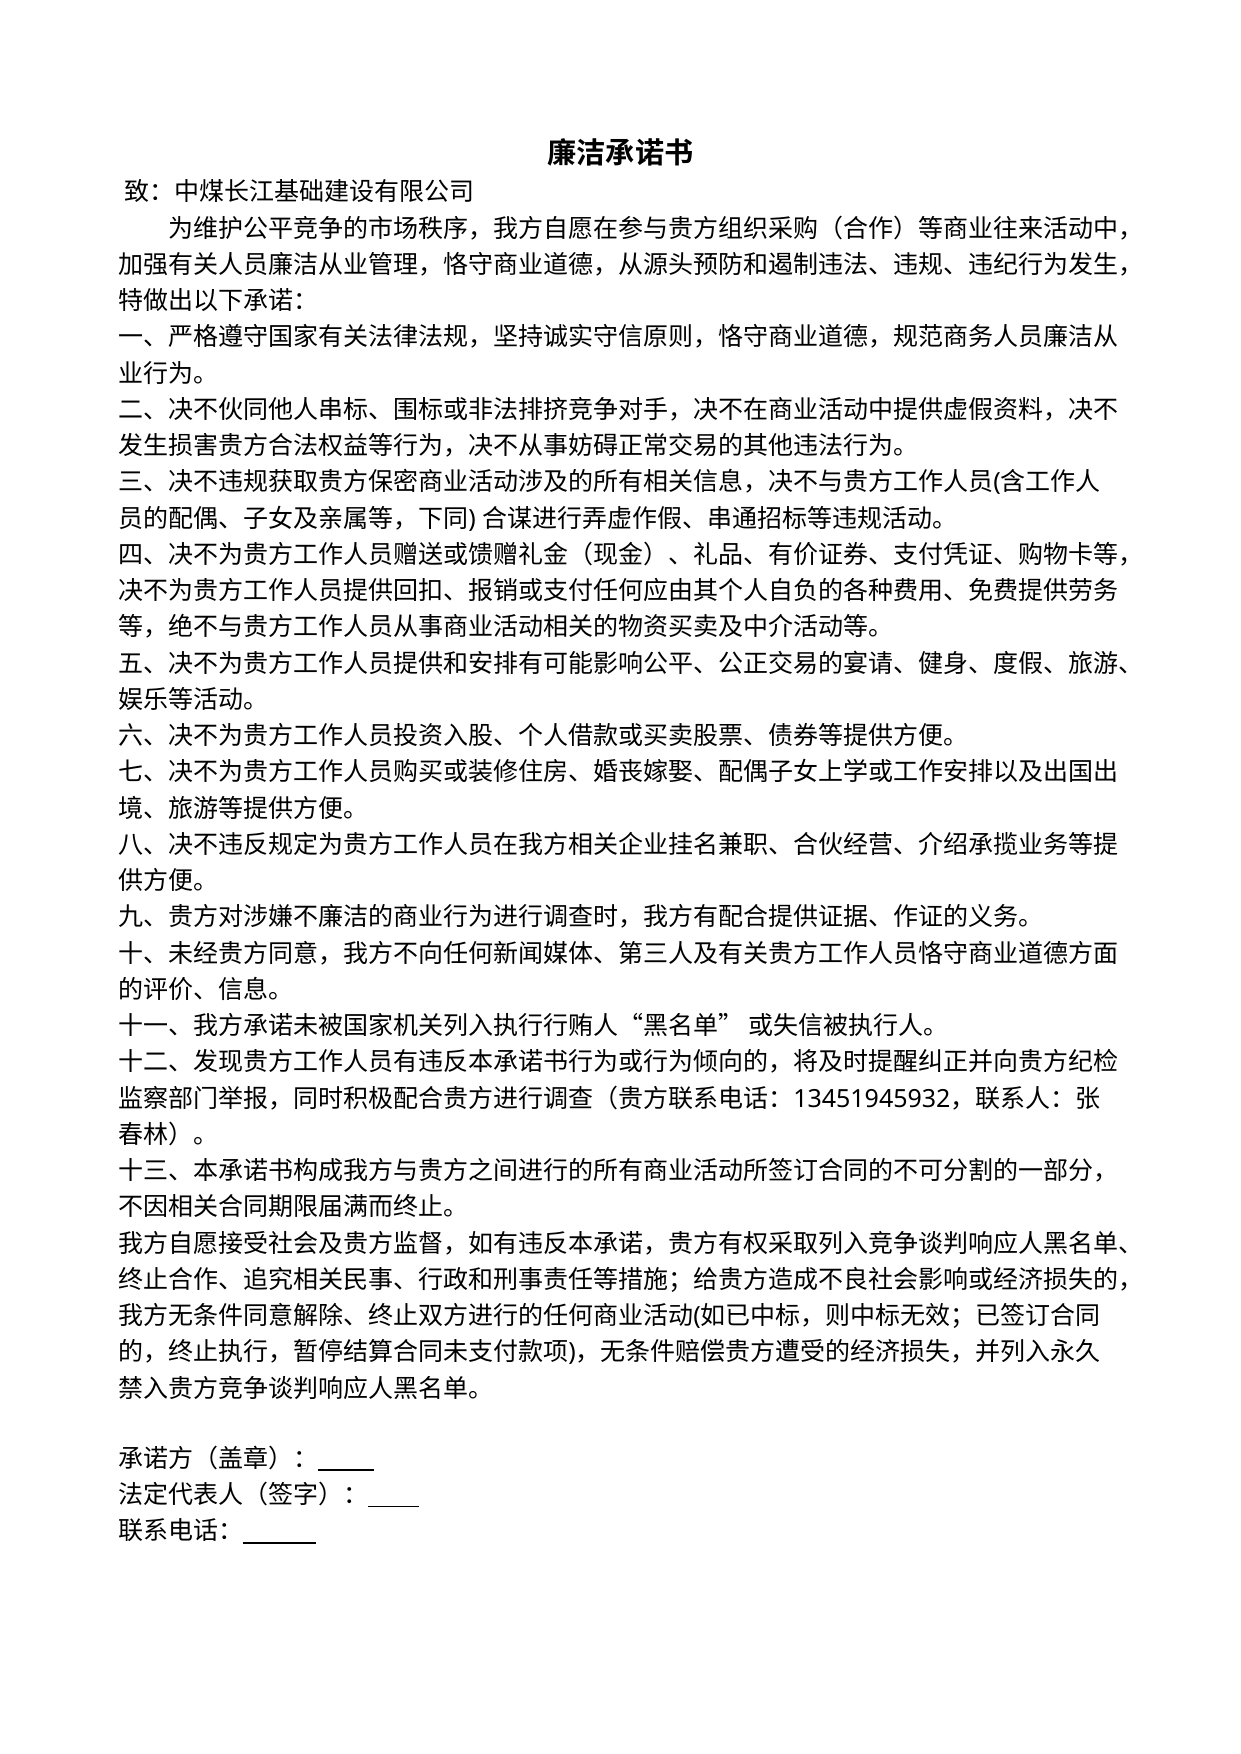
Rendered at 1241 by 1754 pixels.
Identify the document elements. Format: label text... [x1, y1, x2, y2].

text 五、决不为贵方工作人员提供和安排有可能影响公平、公正交易的宴请、健身、度假、旅游、娱乐等活动。 [118, 643, 1122, 716]
text 我方自愿接受社会及贵方监督，如有违反本承诺，贵方有权采取列入竞争谈判响应人黑名单、终止合作、追究相关民事、行政和刑事责任等措施；给贵方造成不良社会影响或经济损失的，我方无条件同意解除、终止双方进行的任何商业活动(如已中标，则中标无效；已签订合同的，终止执行，暂停结算合同未支付款项)，无条件赔偿贵方遭受的经济损失，并列入永久禁入贵方竞争谈判响应人黑名单。 [118, 1223, 1122, 1404]
text 六、决不为贵方工作人员投资入股、个人借款或买卖股票、债券等提供方便。 [118, 716, 1122, 752]
text 九、贵方对涉嫌不廉洁的商业行为进行调查时，我方有配合提供证据、作证的义务。 [118, 897, 1122, 933]
text 三、决不违规获取贵方保密商业活动涉及的所有相关信息，决不与贵方工作人员(含工作人员的配偶、子女及亲属等，下同) 合谋进行弄虚作假、串通招标等违规活动。 [118, 462, 1122, 534]
text 十一、我方承诺未被国家机关列入执行行贿人“黑名单” 或失信被执行人。 [118, 1006, 1122, 1042]
text 联系电话： [118, 1511, 1122, 1547]
text 廉洁承诺书 [118, 129, 1122, 172]
text 八、决不违反规定为贵方工作人员在我方相关企业挂名兼职、合伙经营、介绍承揽业务等提供方便。 [118, 824, 1122, 897]
text 四、决不为贵方工作人员赠送或馈赠礼金（现金）、礼品、有价证券、支付凭证、购物卡等，决不为贵方工作人员提供回扣、报销或支付任何应由其个人自负的各种费用、免费提供劳务等，绝不与贵方工作人员从事商业活动相关的物资买卖及中介活动等。 [118, 534, 1122, 643]
text 一、严格遵守国家有关法律法规，坚持诚实守信原则，恪守商业道德，规范商务人员廉洁从业行为。 [118, 317, 1122, 389]
text 二、决不伙同他人串标、围标或非法排挤竞争对手，决不在商业活动中提供虚假资料，决不发生损害贵方合法权益等行为，决不从事妨碍正常交易的其他违法行为。 [118, 389, 1122, 462]
text 十三、本承诺书构成我方与贵方之间进行的所有商业活动所签订合同的不可分割的一部分，不因相关合同期限届满而终止。 [118, 1151, 1122, 1223]
text 法定代表人（签字）： [118, 1474, 1122, 1511]
text 为维护公平竞争的市场秩序，我方自愿在参与贵方组织采购（合作）等商业往来活动中，加强有关人员廉洁从业管理，恪守商业道德，从源头预防和遏制违法、违规、违纪行为发生，特做出以下承诺： [118, 208, 1122, 317]
text 十二、发现贵方工作人员有违反本承诺书行为或行为倾向的，将及时提醒纠正并向贵方纪检监察部门举报，同时积极配合贵方进行调查（贵方联系电话：13451945932，联系人：张春林）。 [118, 1042, 1122, 1151]
text 七、决不为贵方工作人员购买或装修住房、婚丧嫁娶、配偶子女上学或工作安排以及出国出境、旅游等提供方便。 [118, 752, 1122, 824]
text 承诺方（盖章）： [118, 1438, 1122, 1474]
text 致：中煤长江基础建设有限公司 [118, 172, 1122, 208]
text 十、未经贵方同意，我方不向任何新闻媒体、第三人及有关贵方工作人员恪守商业道德方面的评价、信息。 [118, 933, 1122, 1006]
